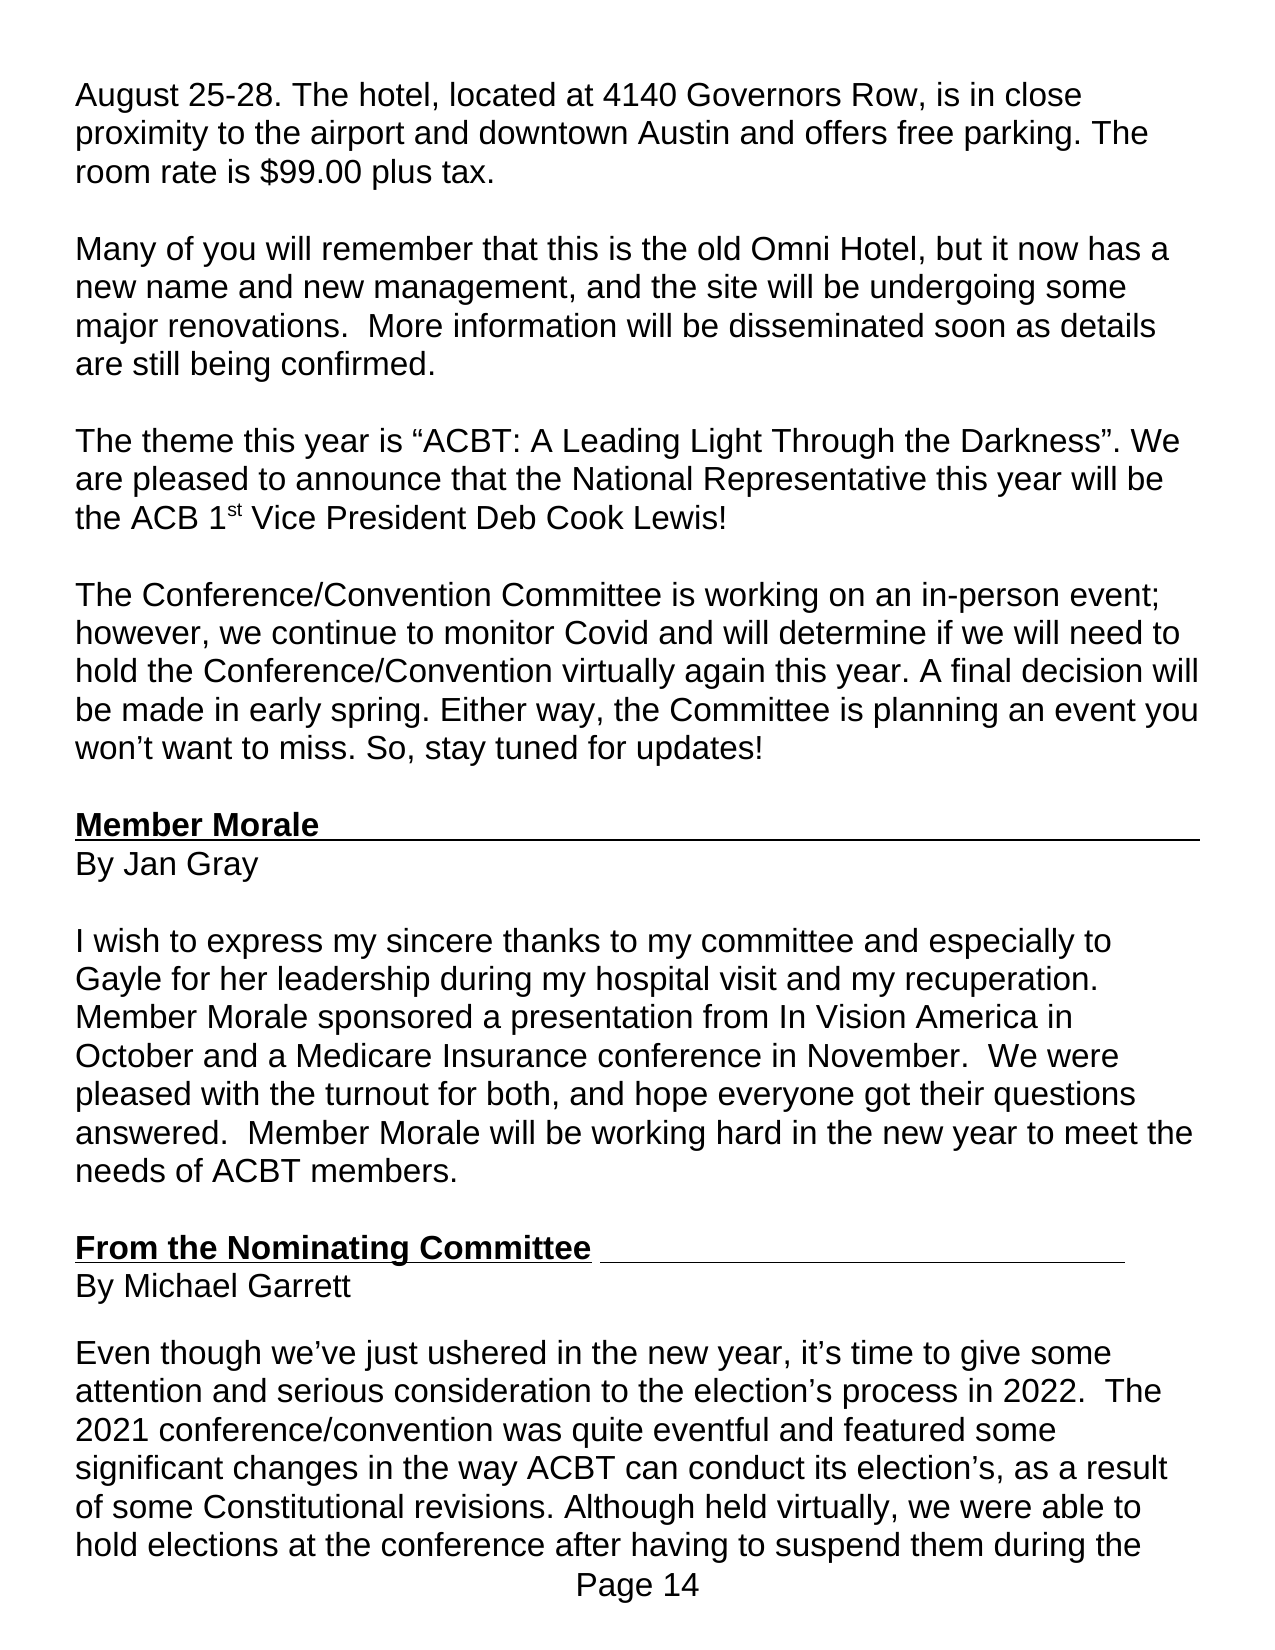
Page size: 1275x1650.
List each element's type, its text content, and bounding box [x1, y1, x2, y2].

text Many of you will remember that this is the old Omni Hotel, but it now has a new name and new management, and the site will be undergoing some major renovations. More information will be disseminated soon as details are still being confirmed. [75, 229, 1200, 382]
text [75, 75, 1200, 190]
text I wish to express my sincere thanks to my committee and especially to Gayle for her leadership during my hospital visit and my recuperation. Member Morale sponsored a presentation from In Vision America in October and a Medicare Insurance conference in November. We were pleased with the turnout for both, and hope everyone got their questions answered. Member Morale will be working hard in the new year to meet the needs of ACBT members. [75, 921, 1200, 1190]
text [75, 1333, 1200, 1564]
text The Conference/Convention Committee is working on an in-person event; however, we continue to monitor Covid and will determine if we will need to hold the Conference/Convention virtually again this year. A final decision will be made in early spring. Either way, the Committee is planning an event you won’t want to miss. So, stay tuned for updates! [75, 575, 1200, 767]
text From the Nominating Committee [75, 1228, 1200, 1267]
text The theme this year is “ACBT: A Leading Light Through the Darkness”. We are pleased to announce that the National Representative this year will be the ACB 1st Vice President Deb Cook Lewis! [75, 421, 1200, 536]
text By Michael Garrett [75, 1267, 1200, 1305]
text By Jan Gray [75, 844, 1200, 882]
text Member Morale [75, 805, 1200, 839]
